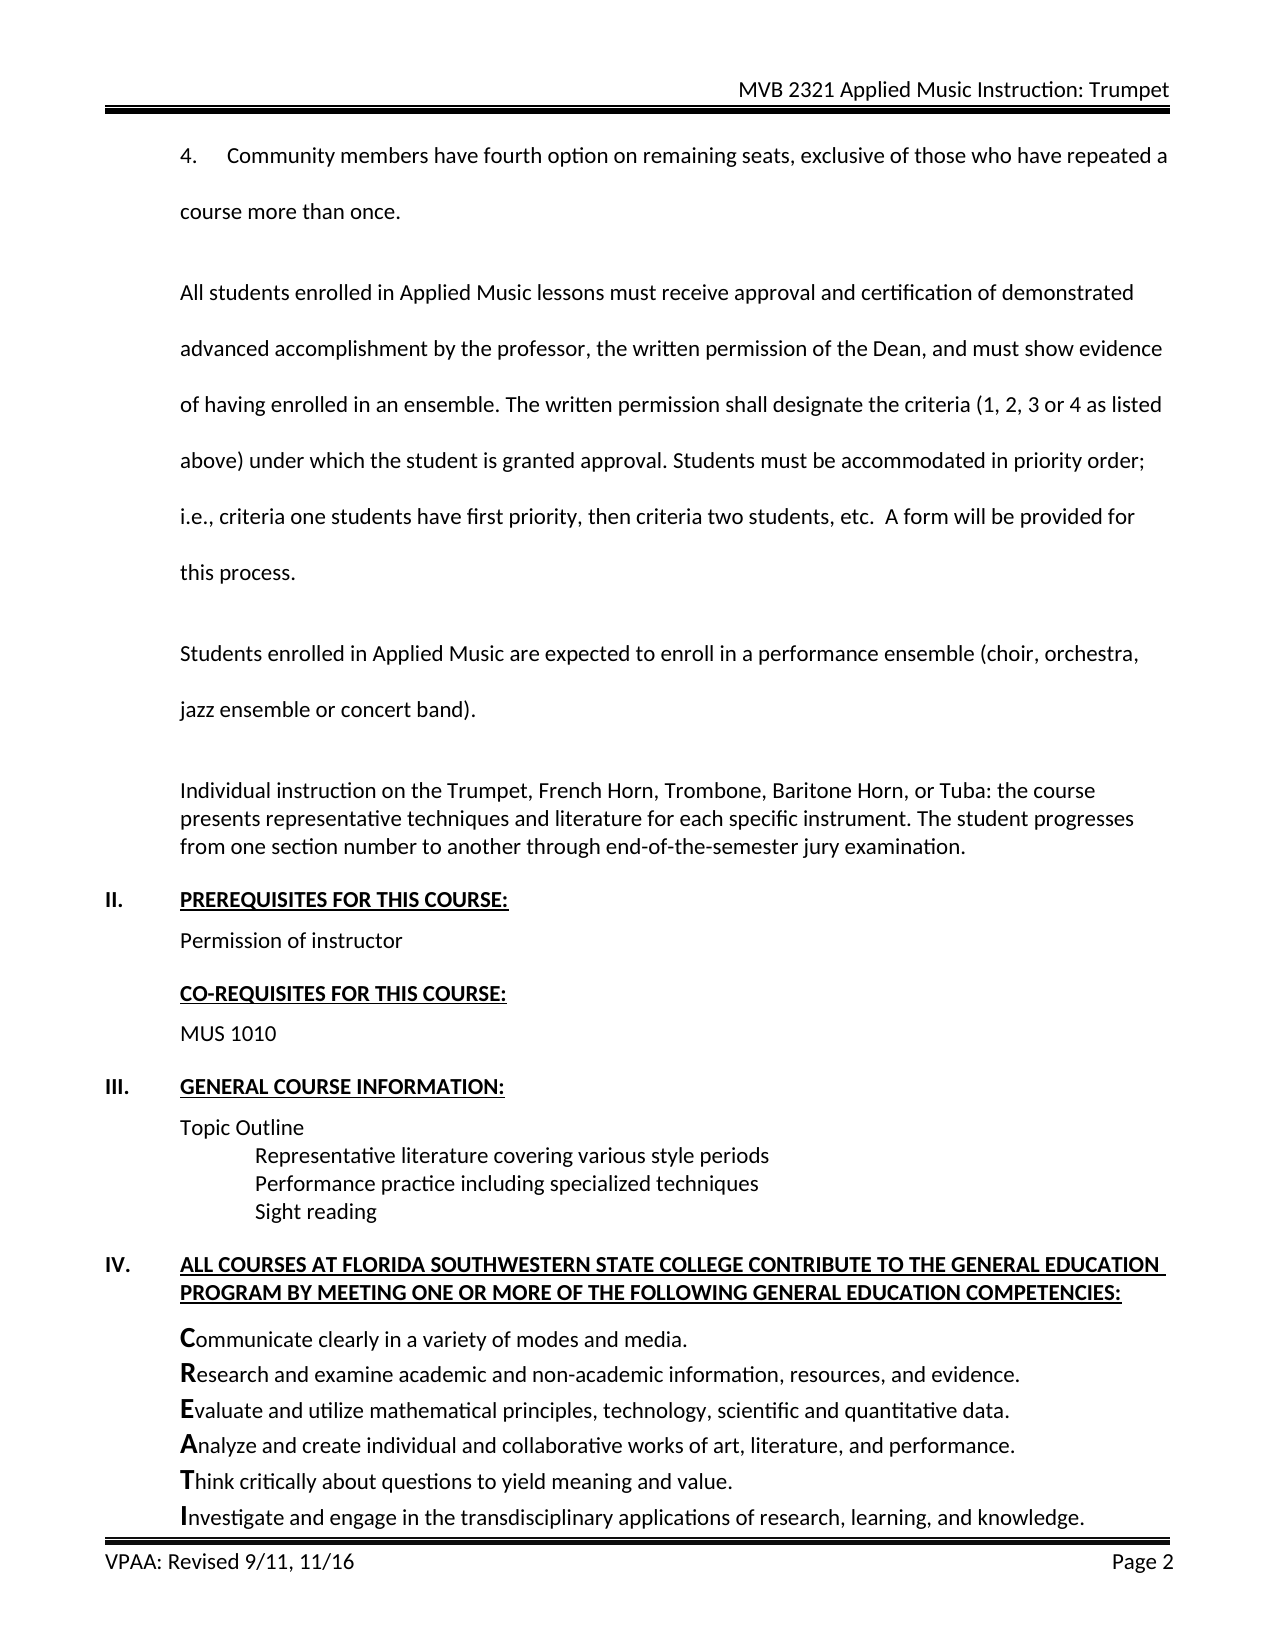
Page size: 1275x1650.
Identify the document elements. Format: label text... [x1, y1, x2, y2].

text Research and examine academic and non-academic information, resources, and evidence. [180, 1354, 1170, 1390]
text Investigate and engage in the transdisciplinary applications of research, learning, and knowledge. [180, 1497, 1170, 1532]
text Students enrolled in Applied Music are expected to enroll in a performance ensemble (choir, orchestra, jazz ensemble or concert band). [180, 639, 1170, 723]
text Analyze and create individual and collaborative works of art, literature, and performance. [180, 1426, 1170, 1461]
text Think critically about questions to yield meaning and value. [180, 1461, 1170, 1497]
text Permission of instructor [180, 926, 1170, 954]
subtitle PREREQUISITES FOR THIS COURSE: [105, 885, 1170, 913]
text Individual instruction on the Trumpet, French Horn, Trombone, Baritone Horn, or Tuba: the course presents representative techniques and literature for each specific instrument. The student progresses from one section number to another through end-of-the-semester jury examination. [180, 776, 1170, 860]
subtitle GENERAL COURSE INFORMATION: [105, 1072, 1170, 1101]
subtitle CO-REQUISITES FOR THIS COURSE: [105, 979, 1170, 1007]
text Representative literature covering various style periods [180, 1141, 1170, 1169]
text MUS 1010 [105, 1019, 1170, 1047]
text Evaluate and utilize mathematical principles, technology, scientific and quantitative data. [180, 1390, 1170, 1426]
text 4. Community members have fourth option on remaining seats, exclusive of those who have repeated a course more than once. [180, 141, 1170, 225]
text Communicate clearly in a variety of modes and media. [180, 1319, 1170, 1354]
text Topic Outline [180, 1113, 1170, 1141]
subtitle ALL COURSES AT FLORIDA SOUTHWESTERN STATE COLLEGE CONTRIBUTE TO THE GENERAL EDUCATION PROGRAM BY MEETING ONE OR MORE OF THE FOLLOWING GENERAL EDUCATION COMPETENCIES: [105, 1250, 1170, 1306]
text Sight reading [180, 1197, 1170, 1225]
text Performance practice including specialized techniques [180, 1169, 1170, 1197]
text All students enrolled in Applied Music lessons must receive approval and certification of demonstrated advanced accomplishment by the professor, the written permission of the Dean, and must show evidence of having enrolled in an ensemble. The written permission shall designate the criteria (1, 2, 3 or 4 as listed above) under which the student is granted approval. Students must be accommodated in priority order; i.e., criteria one students have first priority, then criteria two students, etc. A form will be provided for this process. [180, 278, 1170, 586]
